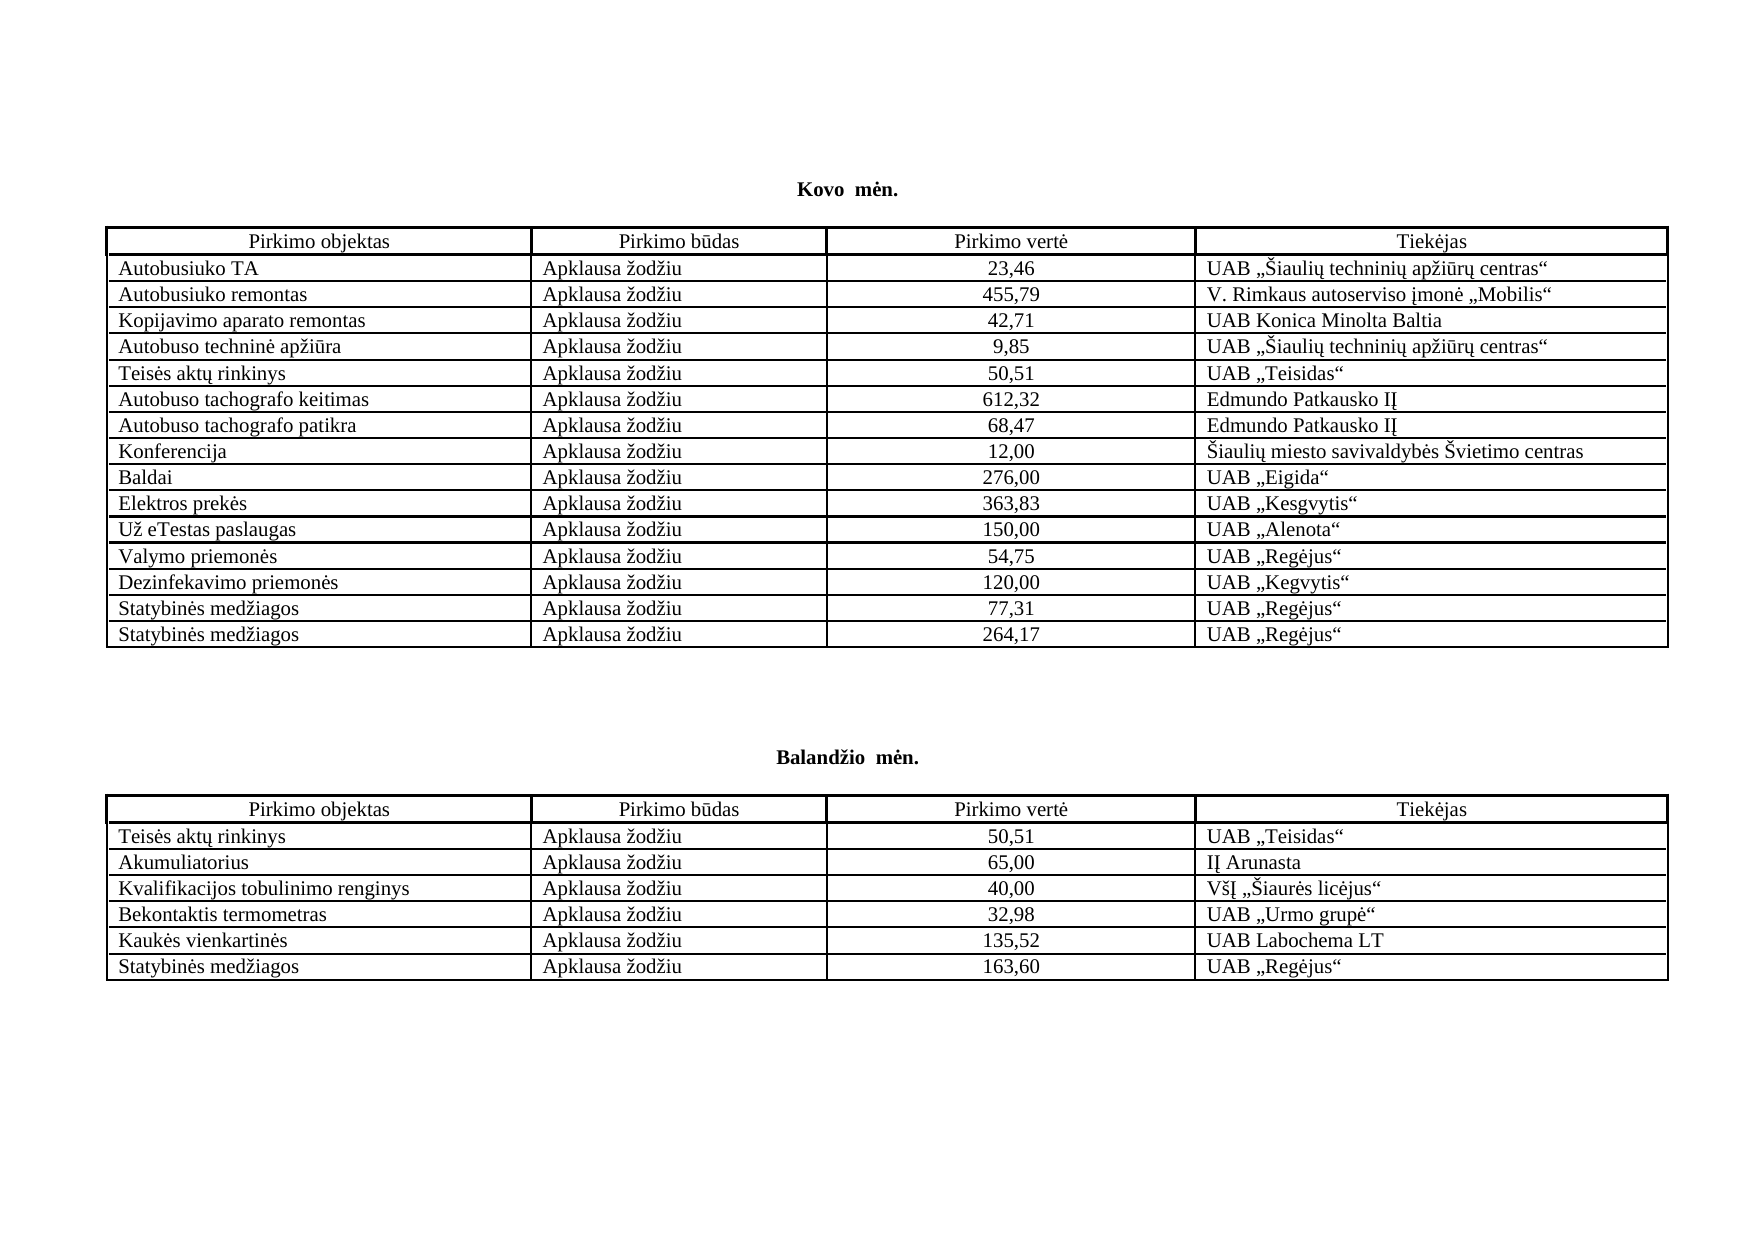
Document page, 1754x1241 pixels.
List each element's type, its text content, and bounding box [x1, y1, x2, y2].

table_cell 455,79 [828, 282, 1194, 306]
table_cell 50,51 [828, 824, 1194, 848]
table_cell Statybinės medžiagos [108, 595, 530, 620]
table_cell Apklausa žodžiu [532, 518, 826, 541]
table_cell 40,00 [828, 876, 1194, 900]
table_header Pirkimo būdas [533, 797, 825, 821]
table_cell 50,51 [828, 361, 1194, 384]
table_cell Kvalifikacijos tobulinimo renginys [108, 875, 530, 900]
table_cell Teisės aktų rinkinys [108, 822, 530, 848]
table_cell Apklausa žodžiu [532, 544, 826, 568]
table_cell Edmundo Patkausko IĮ [1196, 411, 1667, 437]
table_cell Dezinfekavimo priemonės [108, 569, 530, 594]
table_cell Teisės aktų rinkinys [108, 360, 530, 384]
table_cell 42,71 [828, 308, 1194, 332]
table_cell Autobusiuko remontas [108, 281, 530, 306]
table_cell Apklausa žodžiu [532, 387, 826, 411]
table_cell Apklausa žodžiu [532, 361, 826, 384]
table_cell Kopijavimo aparato remontas [108, 307, 530, 332]
table_cell UAB „Šiaulių techninių apžiūrų centras“ [1196, 332, 1667, 358]
table_cell UAB „Kegvytis“ [1196, 568, 1667, 594]
table_cell V. Rimkaus autoserviso įmonė „Mobilis“ [1196, 280, 1667, 306]
table_cell Konferencija [108, 438, 530, 463]
table_cell UAB Konica Minolta Baltia [1196, 306, 1667, 332]
table_cell UAB Labochema LT [1196, 926, 1667, 952]
table_cell UAB „Šiaulių techninių apžiūrų centras“ [1196, 256, 1667, 280]
table_cell UAB „Regėjus“ [1196, 541, 1667, 568]
table_header Pirkimo vertė [828, 797, 1194, 821]
table_cell UAB „Regėjus“ [1196, 620, 1667, 646]
table_header Tiekėjas [1197, 229, 1666, 253]
table_cell Apklausa žodžiu [532, 622, 826, 646]
table_cell Valymo priemonės [108, 542, 530, 568]
table_cell UAB „Eigida“ [1196, 463, 1667, 489]
text Kovo mėn. [118, 177, 1577, 201]
table_cell Apklausa žodžiu [532, 955, 826, 978]
table_cell 363,83 [828, 491, 1194, 515]
table_cell 612,32 [828, 387, 1194, 411]
table_cell Autobuso techninė apžiūra [108, 333, 530, 358]
table_cell 264,17 [828, 622, 1194, 646]
table_cell 150,00 [828, 518, 1194, 541]
table_cell Apklausa žodžiu [532, 413, 826, 437]
table_cell 276,00 [828, 465, 1194, 489]
table_cell Bekontaktis termometras [108, 901, 530, 926]
table_cell Statybinės medžiagos [108, 954, 530, 978]
table_cell Autobuso tachografo patikra [108, 412, 530, 437]
table_cell 135,52 [828, 928, 1194, 952]
table_cell UAB „Alenota“ [1196, 515, 1667, 541]
table_cell UAB „Regėjus“ [1196, 953, 1667, 978]
table_cell Statybinės medžiagos [108, 621, 530, 646]
table_header Pirkimo vertė [828, 229, 1194, 253]
table_cell Apklausa žodžiu [532, 570, 826, 594]
table_cell 23,46 [828, 256, 1194, 280]
table_cell Autobusiuko TA [108, 254, 530, 280]
table_cell Kaukės vienkartinės [108, 927, 530, 952]
table_cell 163,60 [828, 955, 1194, 978]
table_cell Apklausa žodžiu [532, 850, 826, 874]
table_cell Akumuliatorius [108, 849, 530, 874]
table_cell Už eTestas paslaugas [108, 516, 530, 541]
table_cell Edmundo Patkausko IĮ [1196, 385, 1667, 411]
table_cell 65,00 [828, 850, 1194, 874]
table_cell 68,47 [828, 413, 1194, 437]
table_cell UAB „Regėjus“ [1196, 594, 1667, 620]
table_cell Šiaulių miesto savivaldybės Švietimo centras [1196, 437, 1667, 463]
table_cell UAB „Teisidas“ [1196, 359, 1667, 384]
table_cell IĮ Arunasta [1196, 848, 1667, 874]
table_cell Apklausa žodžiu [532, 596, 826, 620]
table_cell UAB „Teisidas“ [1196, 824, 1667, 848]
table_cell Apklausa žodžiu [532, 491, 826, 515]
table_cell UAB „Kesgvytis“ [1196, 489, 1667, 515]
table_cell 77,31 [828, 596, 1194, 620]
table_cell Apklausa žodžiu [532, 282, 826, 306]
table_cell VšĮ „Šiaurės licėjus“ [1196, 874, 1667, 900]
table_cell Apklausa žodžiu [532, 256, 826, 280]
table_cell Apklausa žodžiu [532, 902, 826, 926]
table_cell 32,98 [828, 902, 1194, 926]
table_cell Baldai [108, 464, 530, 489]
table_header Pirkimo objektas [108, 797, 530, 821]
table_cell Autobuso tachografo keitimas [108, 386, 530, 411]
table_cell Apklausa žodžiu [532, 928, 826, 952]
table_cell UAB „Urmo grupė“ [1196, 900, 1667, 926]
table_cell Apklausa žodžiu [532, 334, 826, 358]
table_cell Apklausa žodžiu [532, 308, 826, 332]
table_cell 120,00 [828, 570, 1194, 594]
table_cell Apklausa žodžiu [532, 824, 826, 848]
table_cell 54,75 [828, 544, 1194, 568]
table_cell Apklausa žodžiu [532, 465, 826, 489]
table_cell 9,85 [828, 334, 1194, 358]
table_header Pirkimo būdas [533, 229, 825, 253]
table_cell 12,00 [828, 439, 1194, 463]
table_header Tiekėjas [1197, 797, 1666, 821]
table_header Pirkimo objektas [108, 229, 530, 253]
table_cell Elektros prekės [108, 490, 530, 515]
table_cell Apklausa žodžiu [532, 439, 826, 463]
text Balandžio mėn. [118, 745, 1577, 769]
table_cell Apklausa žodžiu [532, 876, 826, 900]
